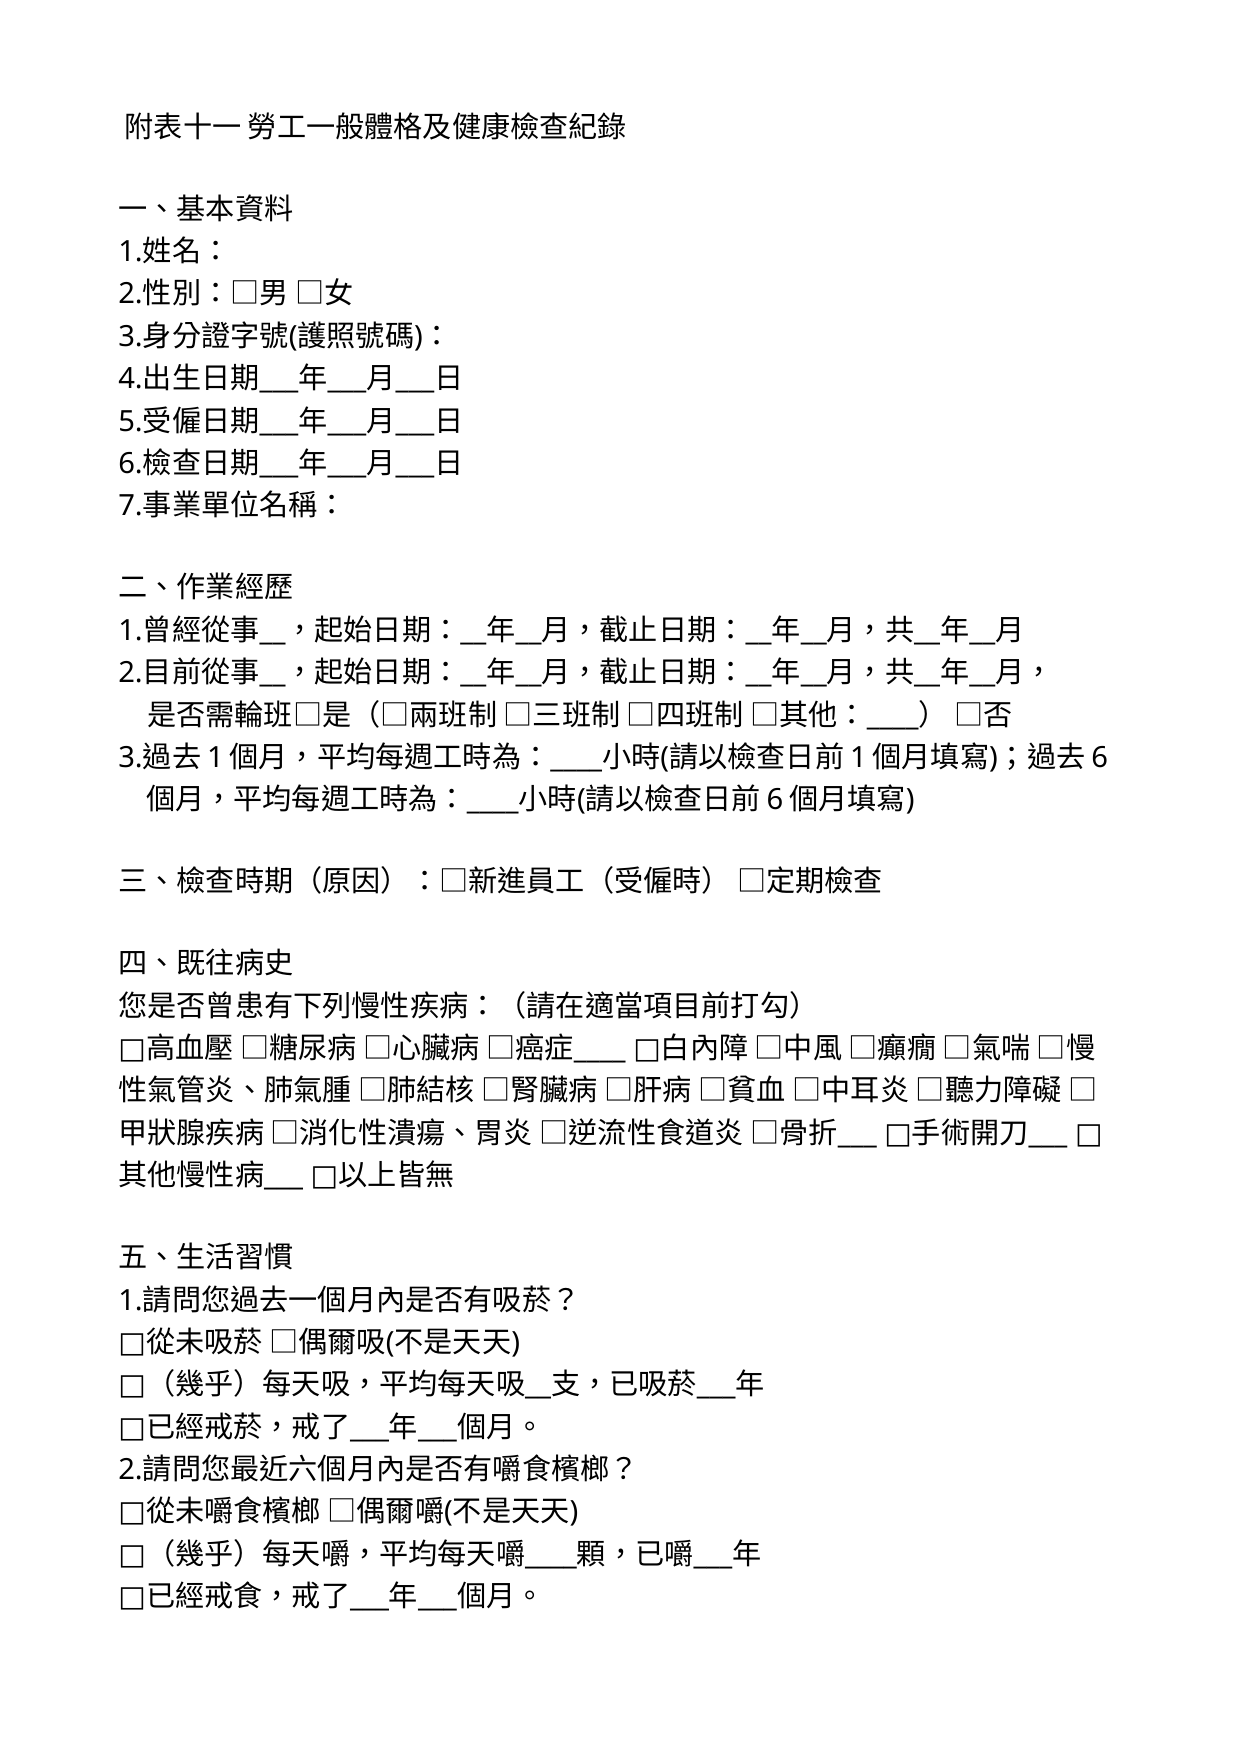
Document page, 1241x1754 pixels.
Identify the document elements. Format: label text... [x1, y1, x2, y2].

text □（幾乎）每天吸，平均每天吸__支，已吸菸___年 [118, 1361, 1122, 1403]
text 附表十一 勞工一般體格及健康檢查紀錄 [118, 103, 1122, 146]
text 一、基本資料 [118, 185, 1122, 228]
text 1.姓名： [118, 228, 1122, 270]
text 3.身分證字號(護照號碼)： [118, 312, 1122, 355]
text □高血壓 □糖尿病 □心臟病 □癌症____ □白內障 □中風 □癲癇 □氣喘 □慢性氣管炎、肺氣腫 □肺結核 □腎臟病 □肝病 □貧血 □中耳炎 □聽力障礙 □甲狀腺疾病 □消化性潰瘍、胃炎 □逆流性食道炎 □骨折___ □手術開刀___ □其他慢性病___ □以上皆無 [118, 1024, 1122, 1194]
text 2.請問您最近六個月內是否有嚼食檳榔？ [118, 1446, 1122, 1488]
text 7.事業單位名稱： [118, 482, 1122, 524]
text 五、生活習慣 [118, 1234, 1122, 1276]
text 1.請問您過去一個月內是否有吸菸？ [118, 1276, 1122, 1318]
text □（幾乎）每天嚼，平均每天嚼____顆，已嚼___年 [118, 1530, 1122, 1573]
text □已經戒菸，戒了___年___個月。 [118, 1403, 1122, 1446]
text 3.過去1個月，平均每週工時為：____小時(請以檢查日前1個月填寫)；過去6個月，平均每週工時為：____小時(請以檢查日前6個月填寫) [118, 733, 1122, 818]
text 4.出生日期___年___月___日 [118, 355, 1122, 397]
text □從未吸菸 □偶爾吸(不是天天) [118, 1318, 1122, 1361]
text 6.檢查日期___年___月___日 [118, 439, 1122, 482]
text 二、作業經歷 [118, 564, 1122, 606]
text 三、檢查時期（原因）：□新進員工（受僱時） □定期檢查 [118, 858, 1122, 900]
text 四、既往病史 [118, 940, 1122, 982]
text □已經戒食，戒了___年___個月。 [118, 1573, 1122, 1615]
text 2.性別：□男 □女 [118, 270, 1122, 312]
text □從未嚼食檳榔 □偶爾嚼(不是天天) [118, 1488, 1122, 1530]
text 5.受僱日期___年___月___日 [118, 397, 1122, 439]
text 是否需輪班□是（□兩班制 □三班制 □四班制 □其他：____） □否 [147, 691, 1122, 733]
text 2.目前從事__，起始日期：__年__月，截止日期：__年__月，共__年__月， [118, 649, 1122, 691]
text 1.曾經從事__，起始日期：__年__月，截止日期：__年__月，共__年__月 [118, 606, 1122, 649]
text 您是否曾患有下列慢性疾病：（請在適當項目前打勾） [118, 982, 1122, 1024]
